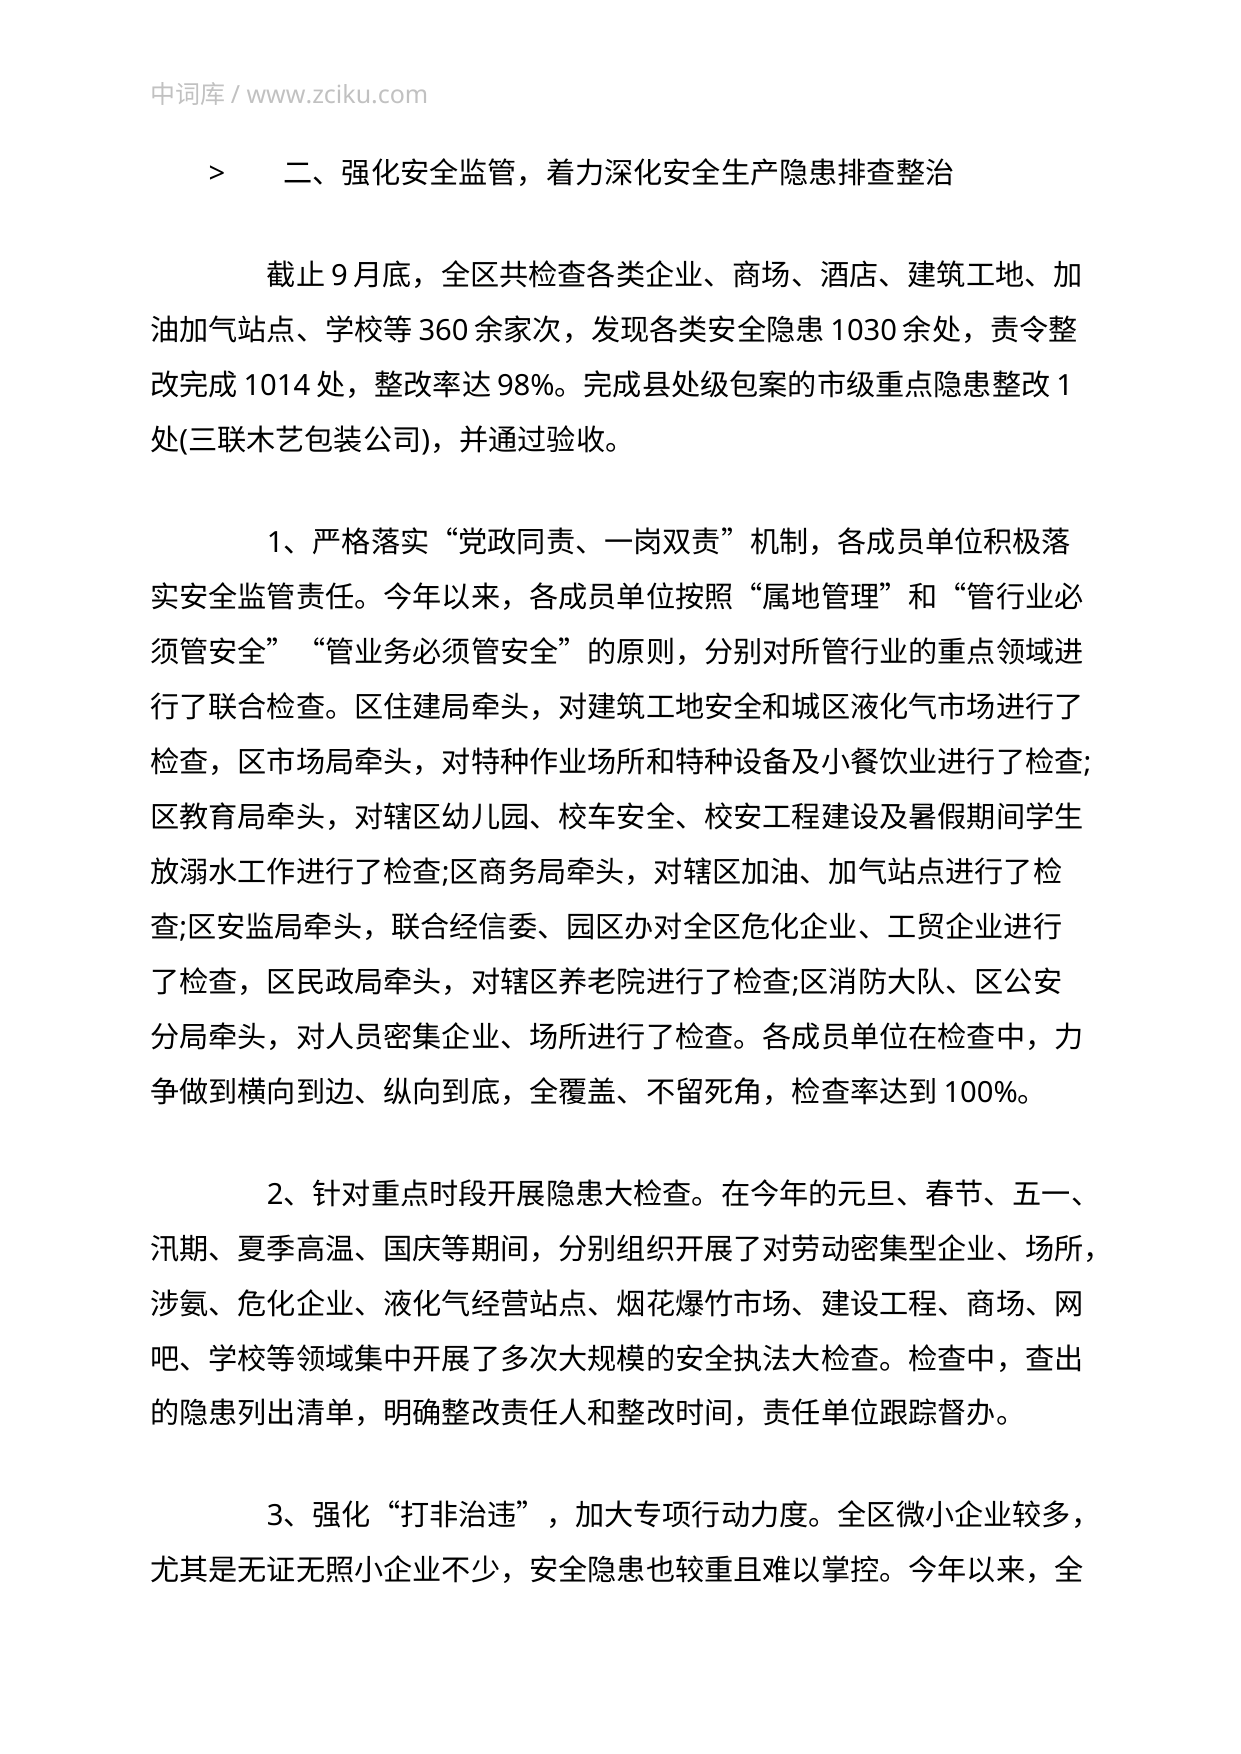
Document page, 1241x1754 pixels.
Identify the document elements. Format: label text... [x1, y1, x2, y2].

text 1、严格落实“党政同责、一岗双责”机制，各成员单位积极落实安全监管责任。今年以来，各成员单位按照“属地管理”和“管行业必须管安全”“管业务必须管安全”的原则，分别对所管行业的重点领域进行了联合检查。区住建局牵头，对建筑工地安全和城区液化气市场进行了检查，区市场局牵头，对特种作业场所和特种设备及小餐饮业进行了检查;区教育局牵头，对辖区幼儿园、校车安全、校安工程建设及暑假期间学生放溺水工作进行了检查;区商务局牵头，对辖区加油、加气站点进行了检查;区安监局牵头，联合经信委、园区办对全区危化企业、工贸企业进行了检查，区民政局牵头，对辖区养老院进行了检查;区消防大队、区公安分局牵头，对人员密集企业、场所进行了检查。各成员单位在检查中，力争做到横向到边、纵向到底，全覆盖、不留死角，检查率达到100%。 [150, 519, 1090, 1111]
text > 二、强化安全监管，着力深化安全生产隐患排查整治 [150, 150, 1090, 192]
text 2、针对重点时段开展隐患大检查。在今年的元旦、春节、五一、汛期、夏季高温、国庆等期间，分别组织开展了对劳动密集型企业、场所，涉氨、危化企业、液化气经营站点、烟花爆竹市场、建设工程、商场、网吧、学校等领域集中开展了多次大规模的安全执法大检查。检查中，查出的隐患列出清单，明确整改责任人和整改时间，责任单位跟踪督办。 [150, 1170, 1090, 1432]
text 截止9月底，全区共检查各类企业、商场、酒店、建筑工地、加油加气站点、学校等360余家次，发现各类安全隐患1030余处，责令整改完成1014处，整改率达98%。完成县处级包案的市级重点隐患整改1处(三联木艺包装公司)，并通过验收。 [150, 252, 1090, 459]
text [150, 1492, 1090, 1589]
